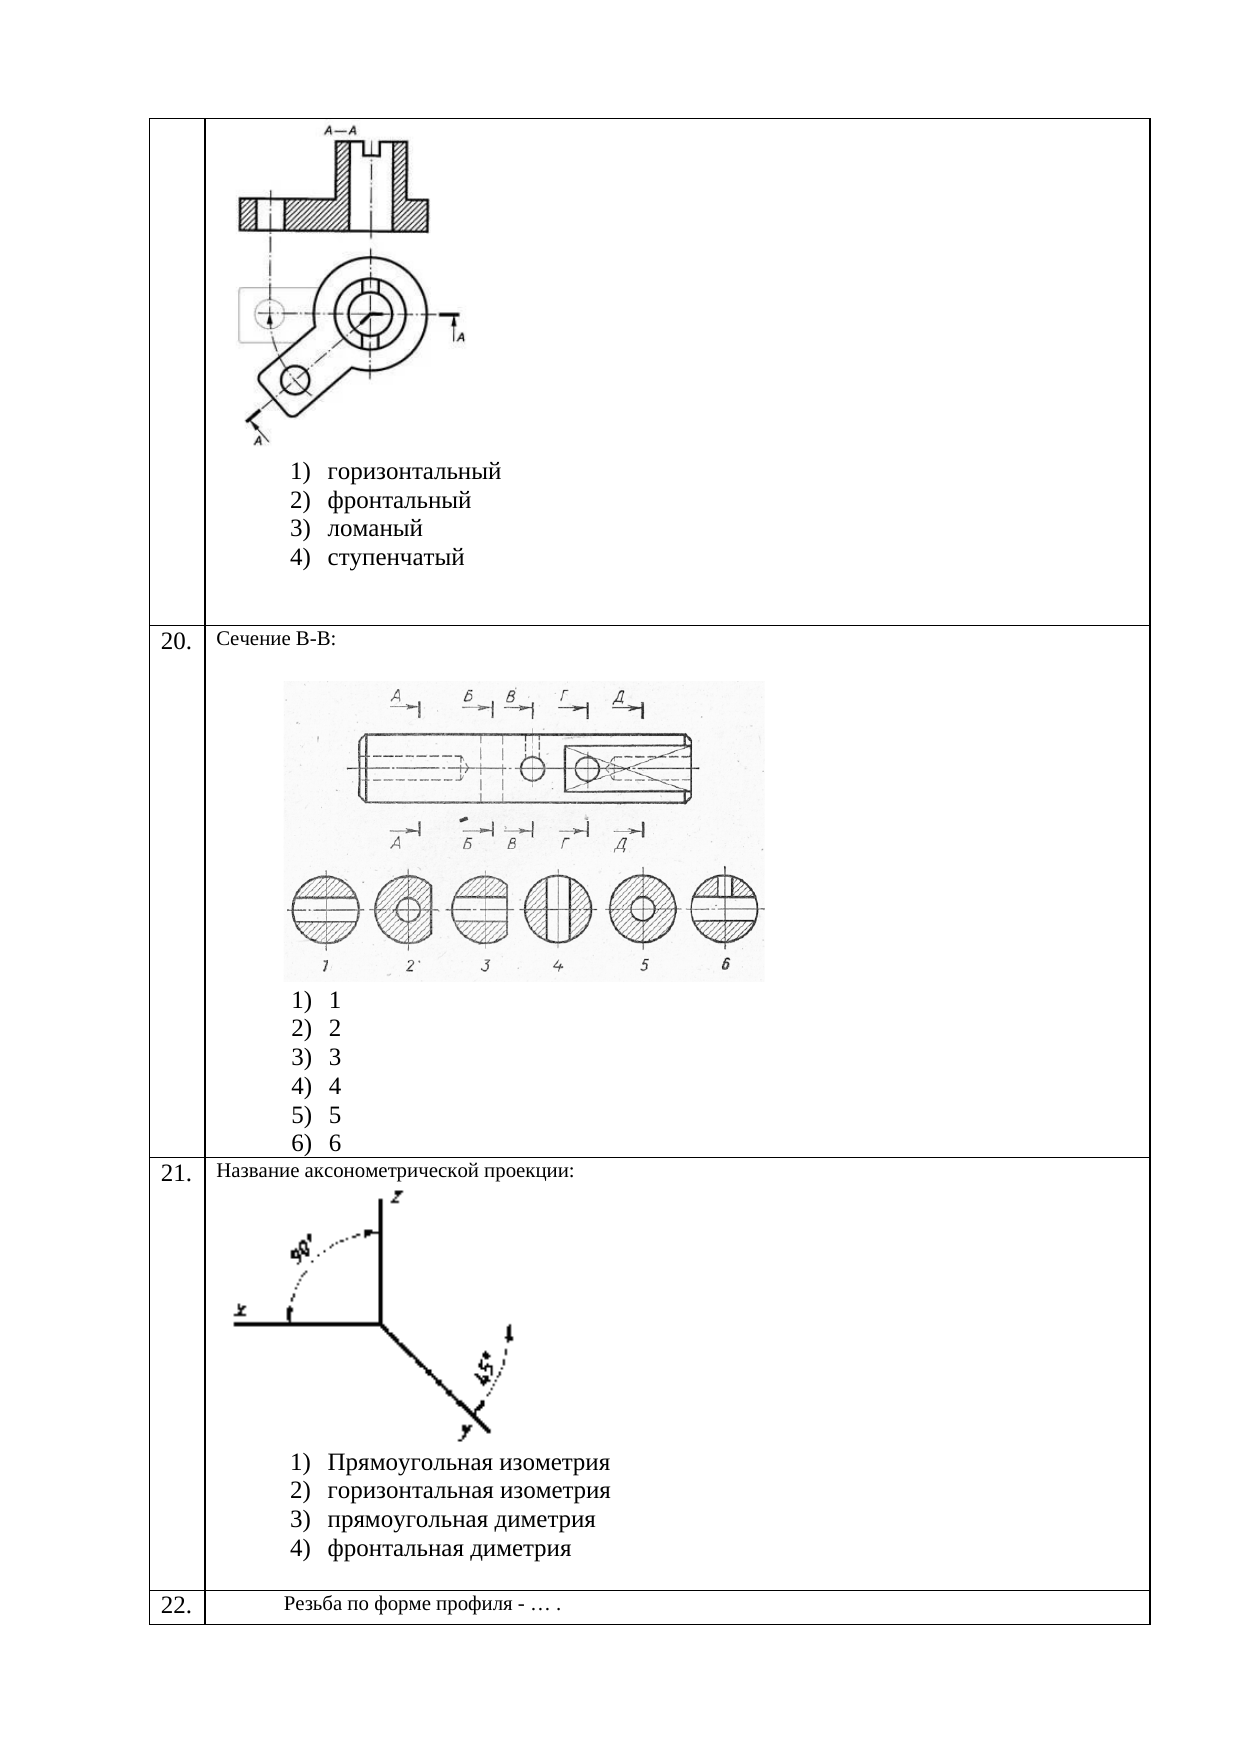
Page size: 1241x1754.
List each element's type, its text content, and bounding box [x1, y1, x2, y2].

picture [216, 1185, 536, 1444]
table_cell [150, 1591, 204, 1623]
table_cell [150, 119, 204, 625]
table_cell [150, 626, 204, 1157]
table_cell Сечение В-В: 1 2 3 4 5 6 [206, 626, 1149, 1157]
picture [216, 119, 473, 453]
table_cell [150, 1158, 204, 1589]
picture [283, 681, 765, 982]
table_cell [206, 119, 1149, 625]
table_cell Название аксонометрической проекции: Прямоугольная изометрия горизонтальная изометрия прямоугольная диметрия фронтальная диметрия [206, 1158, 1149, 1589]
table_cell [206, 1591, 1149, 1623]
